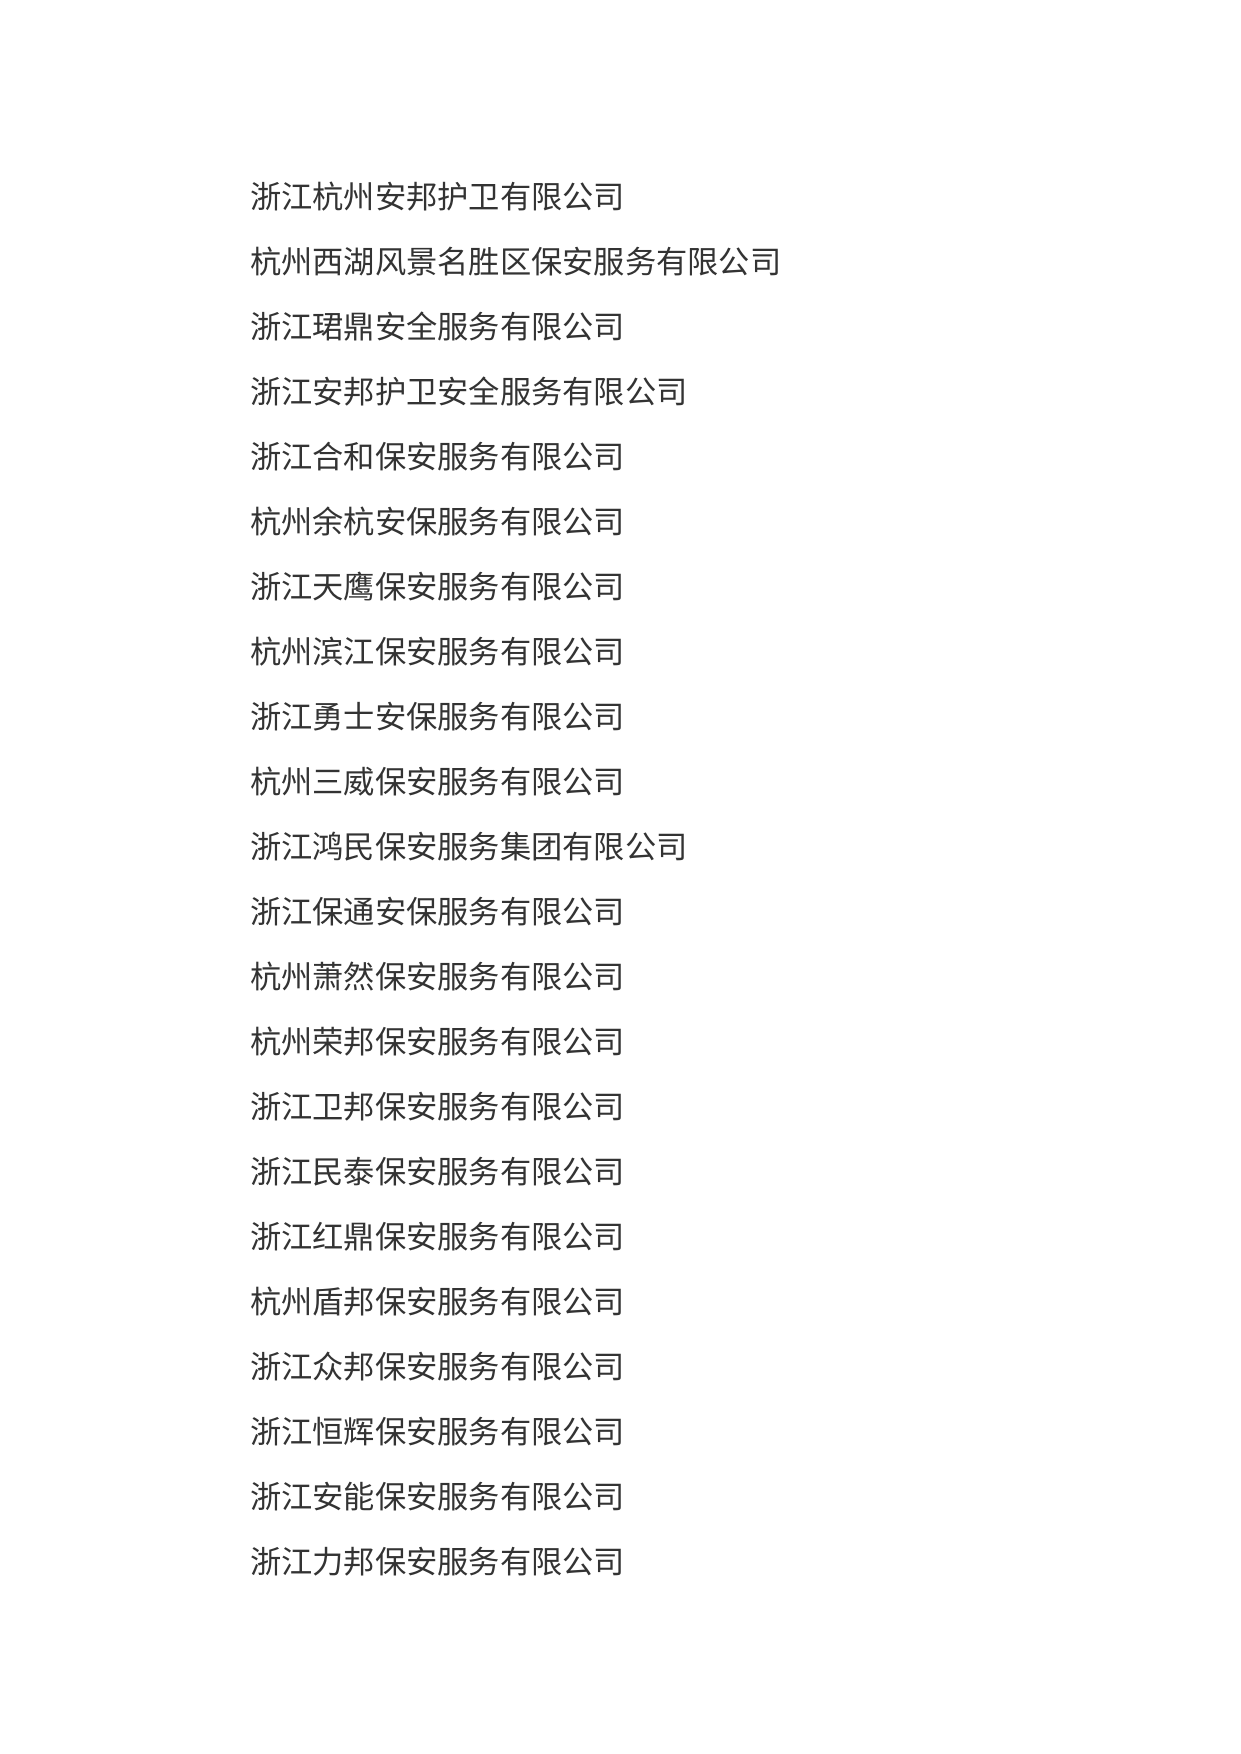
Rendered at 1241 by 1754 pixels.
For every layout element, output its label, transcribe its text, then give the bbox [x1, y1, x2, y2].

text 浙江鸿民保安服务集团有限公司 [187, 812, 1053, 877]
text 浙江众邦保安服务有限公司 [187, 1332, 1053, 1397]
text 浙江恒辉保安服务有限公司 [187, 1397, 1053, 1462]
text 浙江天鹰保安服务有限公司 [187, 552, 1053, 617]
text 浙江力邦保安服务有限公司 [187, 1527, 1053, 1592]
text 杭州余杭安保服务有限公司 [187, 487, 1053, 552]
text 浙江合和保安服务有限公司 [187, 422, 1053, 487]
text 杭州三威保安服务有限公司 [187, 747, 1053, 812]
text 浙江勇士安保服务有限公司 [187, 682, 1053, 747]
text 杭州荣邦保安服务有限公司 [187, 1007, 1053, 1072]
text 浙江卫邦保安服务有限公司 [187, 1072, 1053, 1137]
text 浙江珺鼎安全服务有限公司 [187, 292, 1053, 357]
text 杭州萧然保安服务有限公司 [187, 942, 1053, 1007]
text 浙江杭州安邦护卫有限公司 [187, 162, 1053, 227]
text 杭州滨江保安服务有限公司 [187, 617, 1053, 682]
text 杭州西湖风景名胜区保安服务有限公司 [187, 227, 1053, 292]
text 浙江安能保安服务有限公司 [187, 1462, 1053, 1527]
text 浙江红鼎保安服务有限公司 [187, 1202, 1053, 1267]
text 浙江安邦护卫安全服务有限公司 [187, 357, 1053, 422]
text 浙江保通安保服务有限公司 [187, 877, 1053, 942]
text 杭州盾邦保安服务有限公司 [187, 1267, 1053, 1332]
text 浙江民泰保安服务有限公司 [187, 1137, 1053, 1202]
